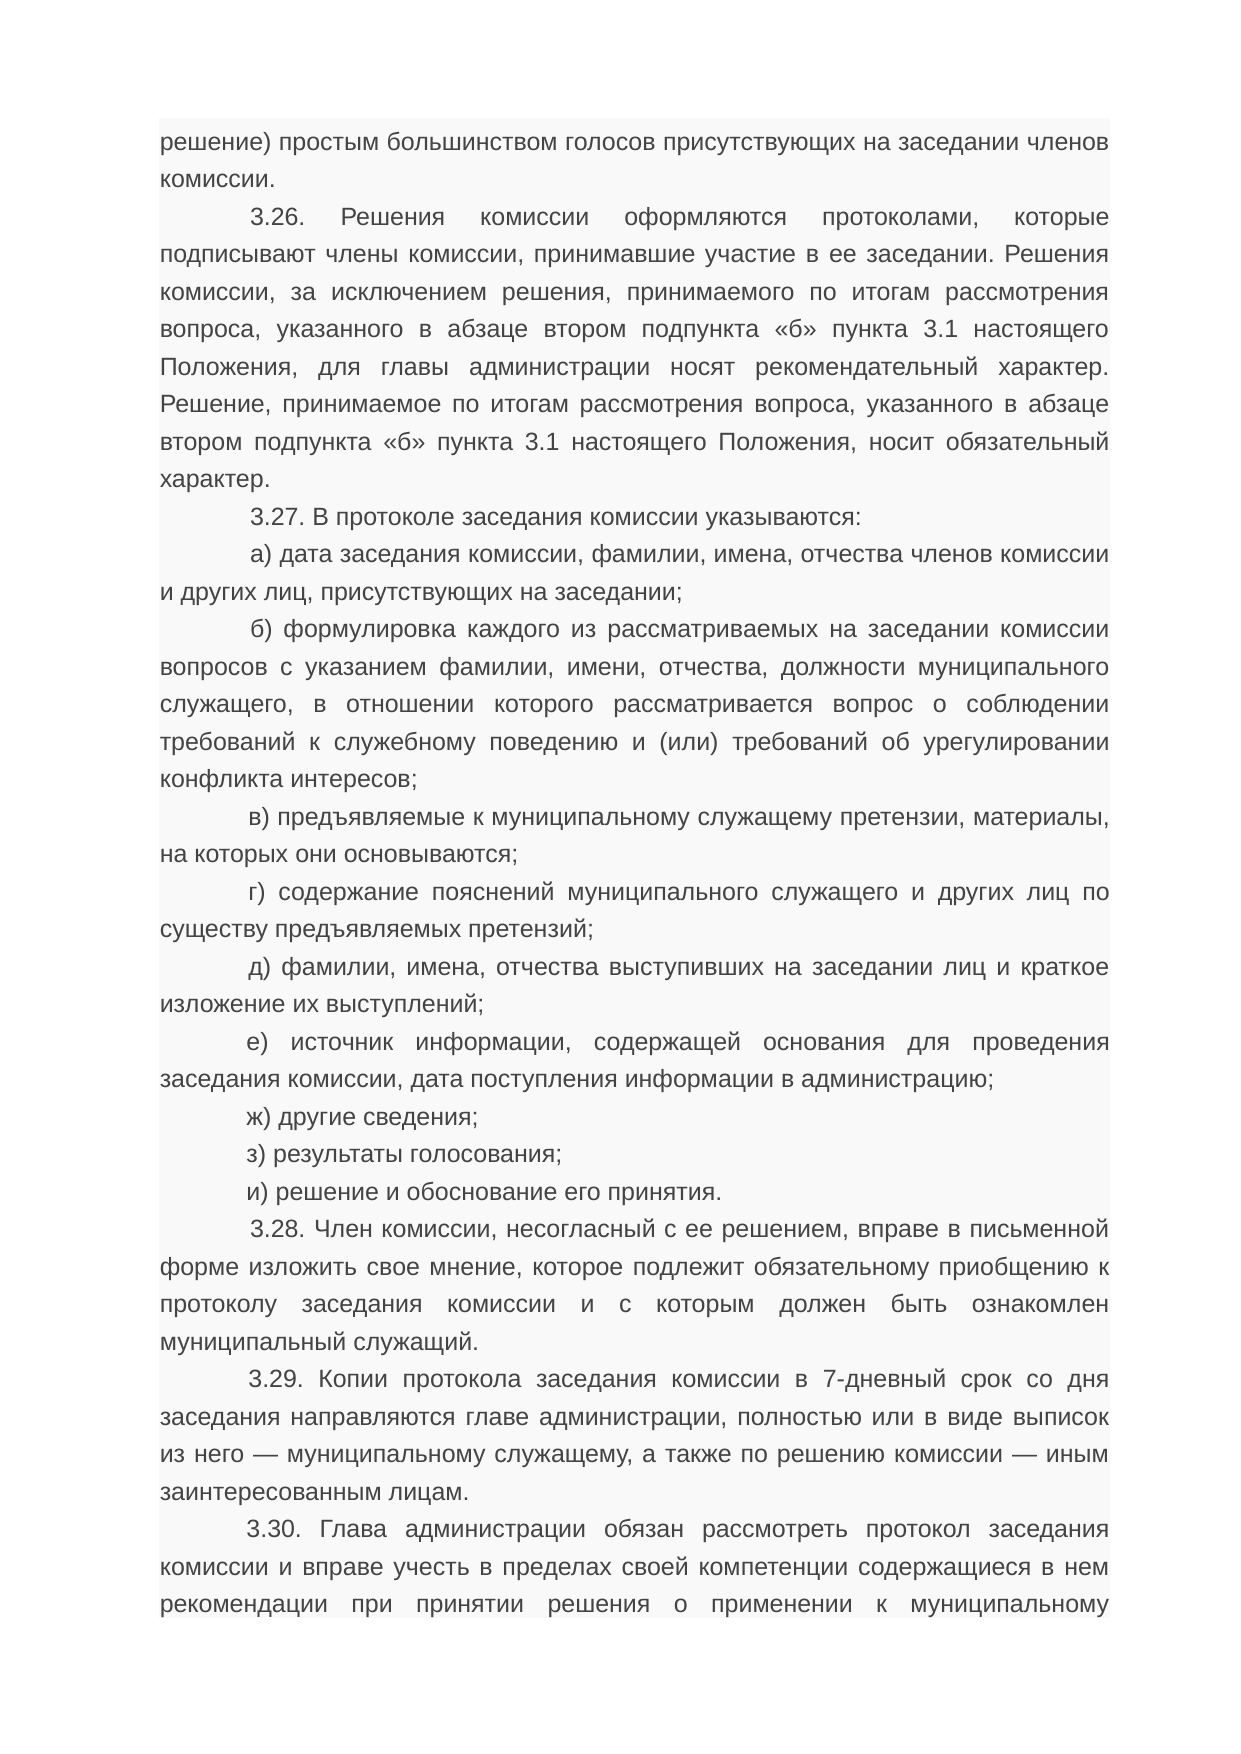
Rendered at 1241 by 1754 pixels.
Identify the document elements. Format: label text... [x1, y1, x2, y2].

text а) дата заседания комиссии, фамилии, имена, отчества членов комиссии и других лиц, присутствующих на заседании; [159, 531, 1110, 606]
text в) предъявляемые к муниципальному служащему претензии, материалы, на которых они основываются; [159, 793, 1110, 868]
text ж) другие сведения; [159, 1093, 1110, 1131]
text г) содержание пояснений муниципального служащего и других лиц по существу предъявляемых претензий; [159, 868, 1110, 943]
text з) результаты голосования; [159, 1131, 1110, 1168]
text 3.26. Решения комиссии оформляются протоколами, которые подписывают члены комиссии, принимавшие участие в ее заседании. Решения комиссии, за исключением решения, принимаемого по итогам рассмотрения вопроса, указанного в абзаце втором подпункта «б» пункта 3.1 настоящего Положения, для главы администрации носят рекомендательный характер. Решение, принимаемое по итогам рассмотрения вопроса, указанного в абзаце втором подпункта «б» пункта 3.1 настоящего Положения, носит обязательный характер. [159, 193, 1110, 493]
text б) формулировка каждого из рассматриваемых на заседании комиссии вопросов с указанием фамилии, имени, отчества, должности муниципального служащего, в отношении которого рассматривается вопрос о соблюдении требований к служебному поведению и (или) требований об урегулировании конфликта интересов; [159, 606, 1110, 793]
text 3.27. В протоколе заседания комиссии указываются: [159, 493, 1110, 531]
text д) фамилии, имена, отчества выступивших на заседании лиц и краткое изложение их выступлений; [159, 943, 1110, 1018]
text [159, 118, 1110, 193]
text е) источник информации, содержащей основания для проведения заседания комиссии, дата поступления информации в администрацию; [159, 1018, 1110, 1093]
text 3.28. Член комиссии, несогласный с ее решением, вправе в письменной форме изложить свое мнение, которое подлежит обязательному приобщению к протоколу заседания комиссии и с которым должен быть ознакомлен муниципальный служащий. [159, 1206, 1110, 1356]
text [159, 1506, 1110, 1618]
text 3.29. Копии протокола заседания комиссии в 7-дневный срок со дня заседания направляются главе администрации, полностью или в виде выписок из него — муниципальному служащему, а также по решению комиссии — иным заинтересованным лицам. [159, 1356, 1110, 1506]
text и) решение и обоснование его принятия. [159, 1168, 1110, 1206]
